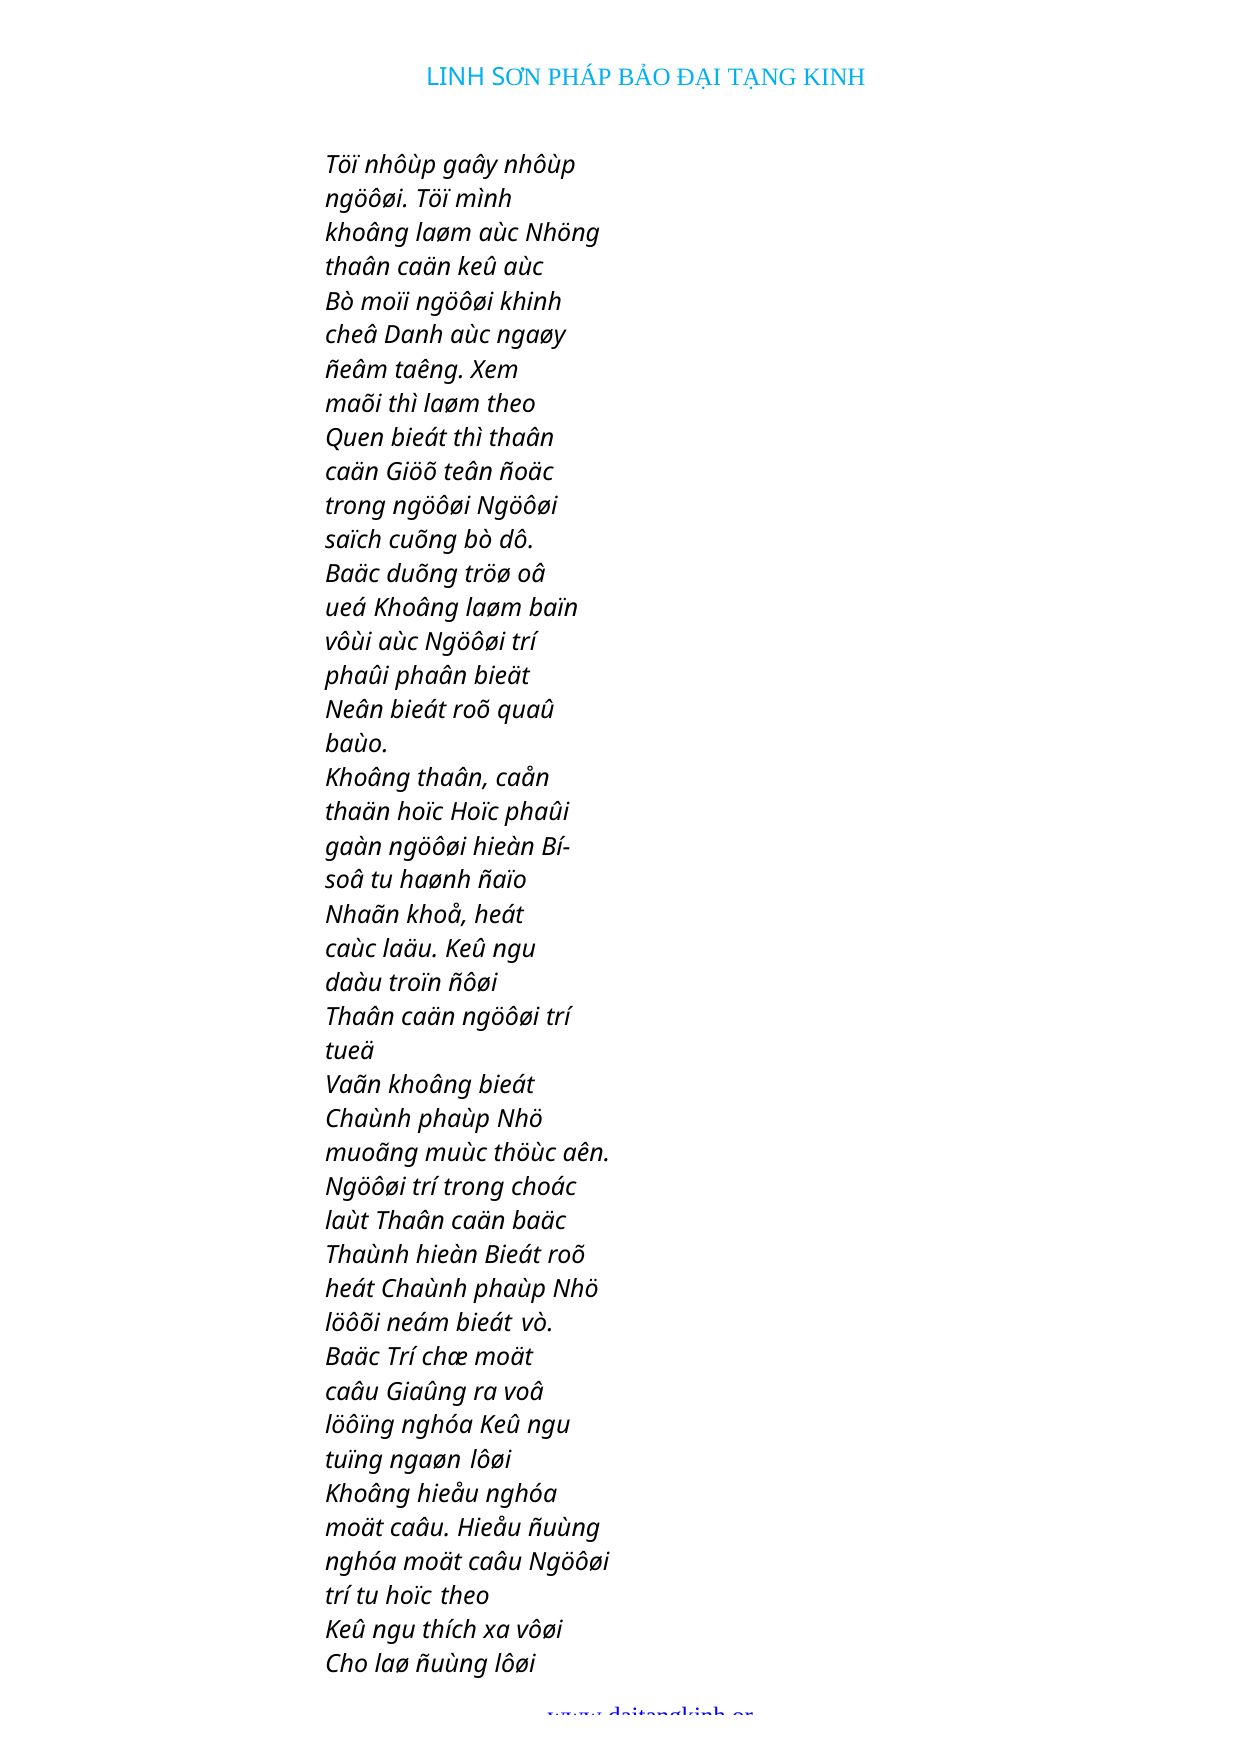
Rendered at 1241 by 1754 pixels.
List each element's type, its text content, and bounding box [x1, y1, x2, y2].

text Khoâng thaân, caån thaän hoïc Hoïc phaûi gaàn ngöôøi hieàn Bí-soâ tu haønh ñaïo [325, 760, 597, 896]
text Ngöôøi trí trong choác laùt Thaân caän baäc Thaùnh hieàn Bieát roõ heát Chaùnh phaùp Nhö löôõi neám bieát vò. [325, 1169, 601, 1339]
text Khoâng hieåu nghóa moät caâu. Hieåu ñuùng nghóa moät caâu Ngöôøi trí tu hoïc theo [325, 1475, 616, 1612]
text Nhaãn khoå, heát caùc laäu. Keû ngu daàu troïn ñôøi Thaân caän ngöôøi trí tueä [325, 896, 572, 1067]
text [325, 1612, 567, 1680]
text Vaãn khoâng bieát Chaùnh phaùp Nhö muoãng muùc thöùc aên. [325, 1067, 616, 1169]
text Töï nhôùp gaây nhôùp ngöôøi. Töï mình khoâng laøm aùc Nhöng thaân caän keû aùc [325, 147, 601, 283]
text Baäc Trí chæ moät caâu Giaûng ra voâ löôïng nghóa Keû ngu tuïng ngaøn lôøi [325, 1339, 588, 1475]
text Bò moïi ngöôøi khinh cheâ Danh aùc ngaøy ñeâm taêng. Xem maõi thì laøm theo Quen bieát thì thaân caän Giöõ teân ñoäc trong ngöôøi Ngöôøi saïch cuõng bò dô. Baäc duõng tröø oâ ueá Khoâng laøm baïn vôùi aùc Ngöôøi trí phaûi phaân bieät Neân bieát roõ quaû baùo. [325, 283, 579, 760]
